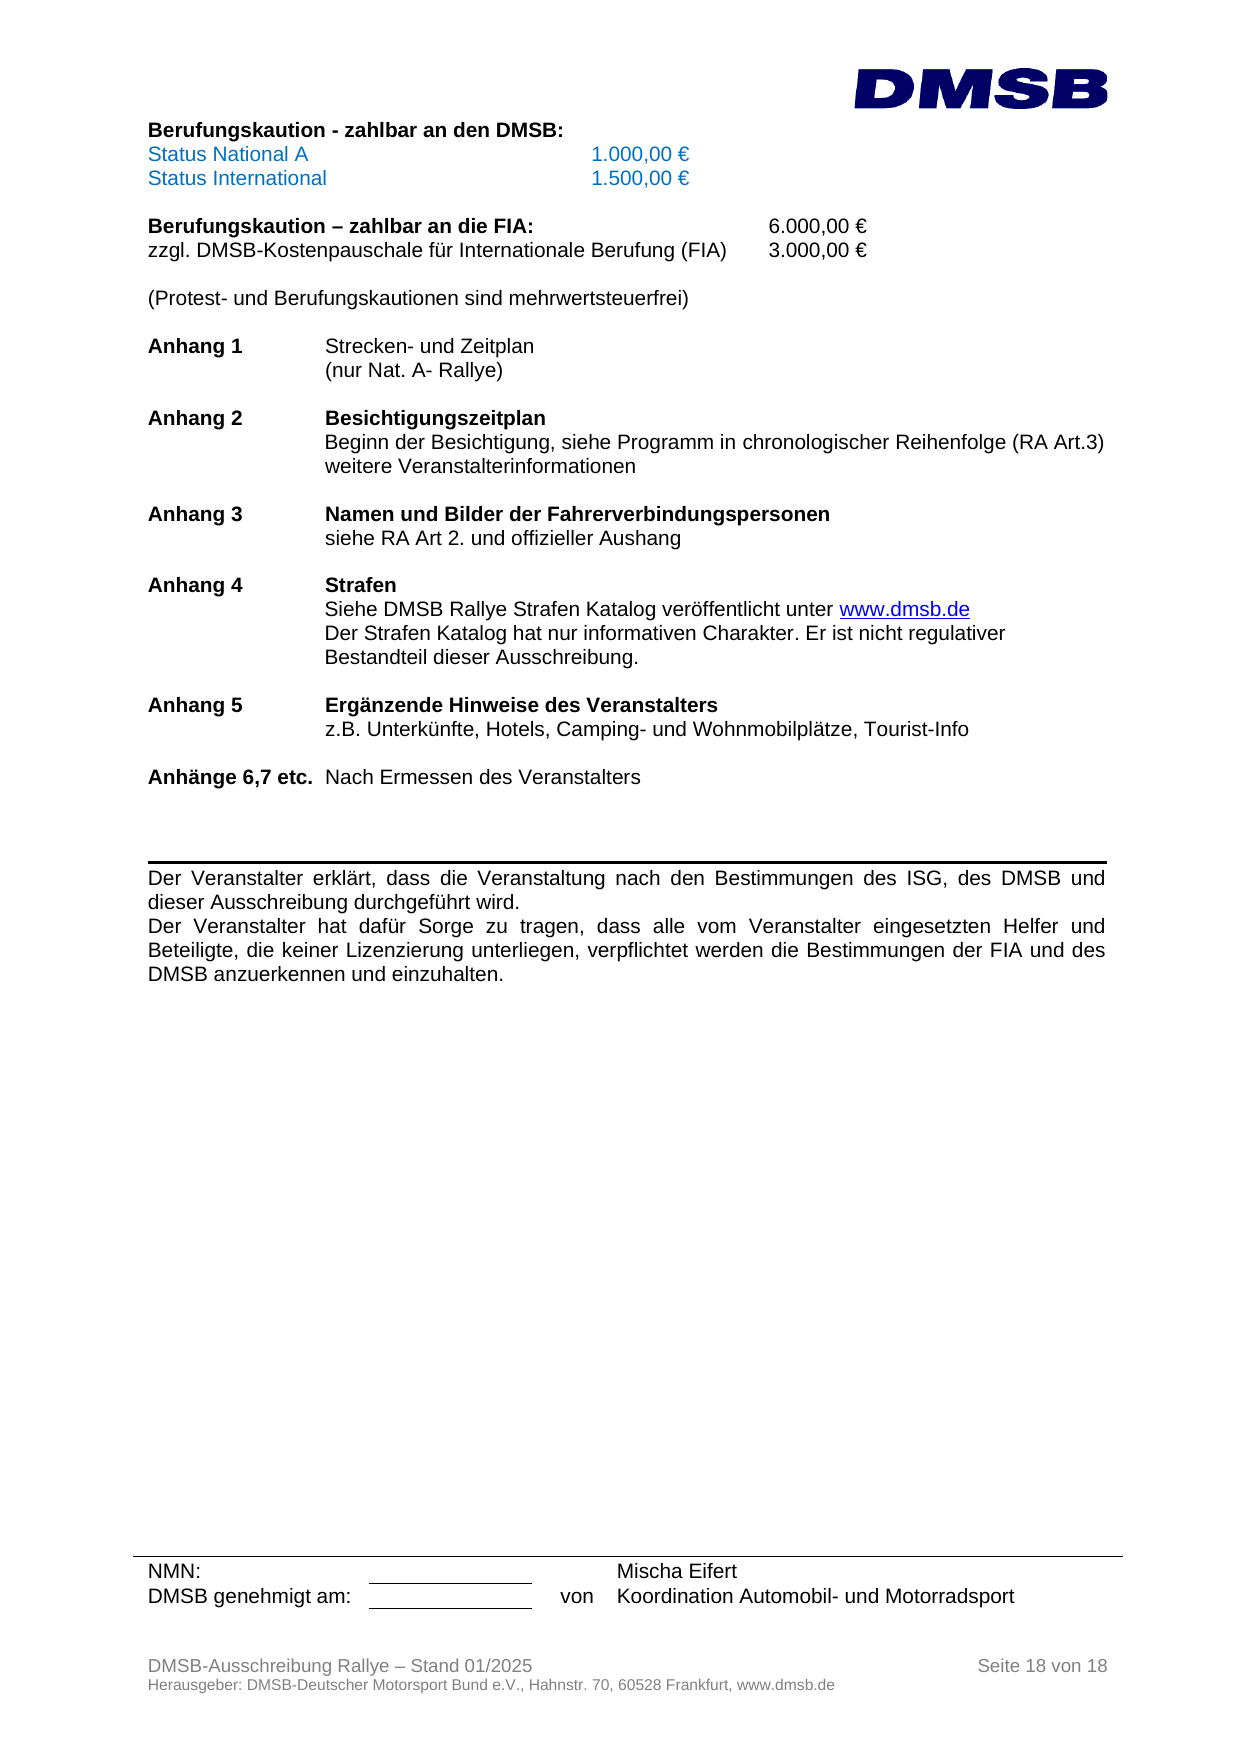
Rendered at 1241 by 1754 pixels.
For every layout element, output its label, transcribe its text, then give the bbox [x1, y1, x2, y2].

text Anhänge 6,7 etc. Nach Ermessen des Veranstalters [148, 765, 1107, 789]
text Anhang 4 Strafen [148, 573, 1107, 597]
text zzgl. DMSB-Kostenpauschale für Internationale Berufung (FIA) 3.000,00 € [148, 238, 1107, 262]
picture [854, 68, 1108, 109]
text Anhang 5 Ergänzende Hinweise des Veranstalters [148, 693, 1107, 717]
text Anhang 1 Strecken- und Zeitplan [148, 334, 1107, 358]
text Der Veranstalter erklärt, dass die Veranstaltung nach den Bestimmungen des ISG, des DMSB und dieser Ausschreibung durchgeführt wird. [148, 864, 1107, 914]
text z.B. Unterkünfte, Hotels, Camping- und Wohnmobilplätze, Tourist-Info [251, 717, 1107, 741]
text Status International 1.500,00 € [148, 166, 1107, 190]
text weitere Veranstalterinformationen [324, 453, 1107, 477]
text Berufungskaution – zahlbar an die FIA: 6.000,00 € [148, 214, 1107, 238]
text (Protest- und Berufungskautionen sind mehrwertsteuerfrei) [148, 286, 1107, 310]
text Der Veranstalter hat dafür Sorge zu tragen, dass alle vom Veranstalter eingesetzten Helfer und Beteiligte, die keiner Lizenzierung unterliegen, verpflichtet werden die Bestimmungen der FIA und des DMSB anzuerkennen und einzuhalten. [148, 914, 1107, 986]
text Berufungskaution - zahlbar an den DMSB: [148, 118, 1107, 142]
text Siehe DMSB Rallye Strafen Katalog veröffentlicht unter www.dmsb.de [324, 597, 1107, 621]
text Anhang 2 Besichtigungszeitplan [148, 406, 1107, 429]
text (nur Nat. A- Rallye) [148, 358, 1107, 382]
text Status National A 1.000,00 € [148, 142, 1107, 166]
text siehe RA Art 2. und offizieller Aushang [148, 525, 1107, 549]
text Beginn der Besichtigung, siehe Programm in chronologischer Reihenfolge (RA Art.3) [324, 429, 1107, 453]
text Anhang 3 Namen und Bilder der Fahrerverbindungspersonen [148, 501, 1107, 525]
text Der Strafen Katalog hat nur informativen Charakter. Er ist nicht regulativer Bestandteil dieser Ausschreibung. [324, 621, 1107, 669]
